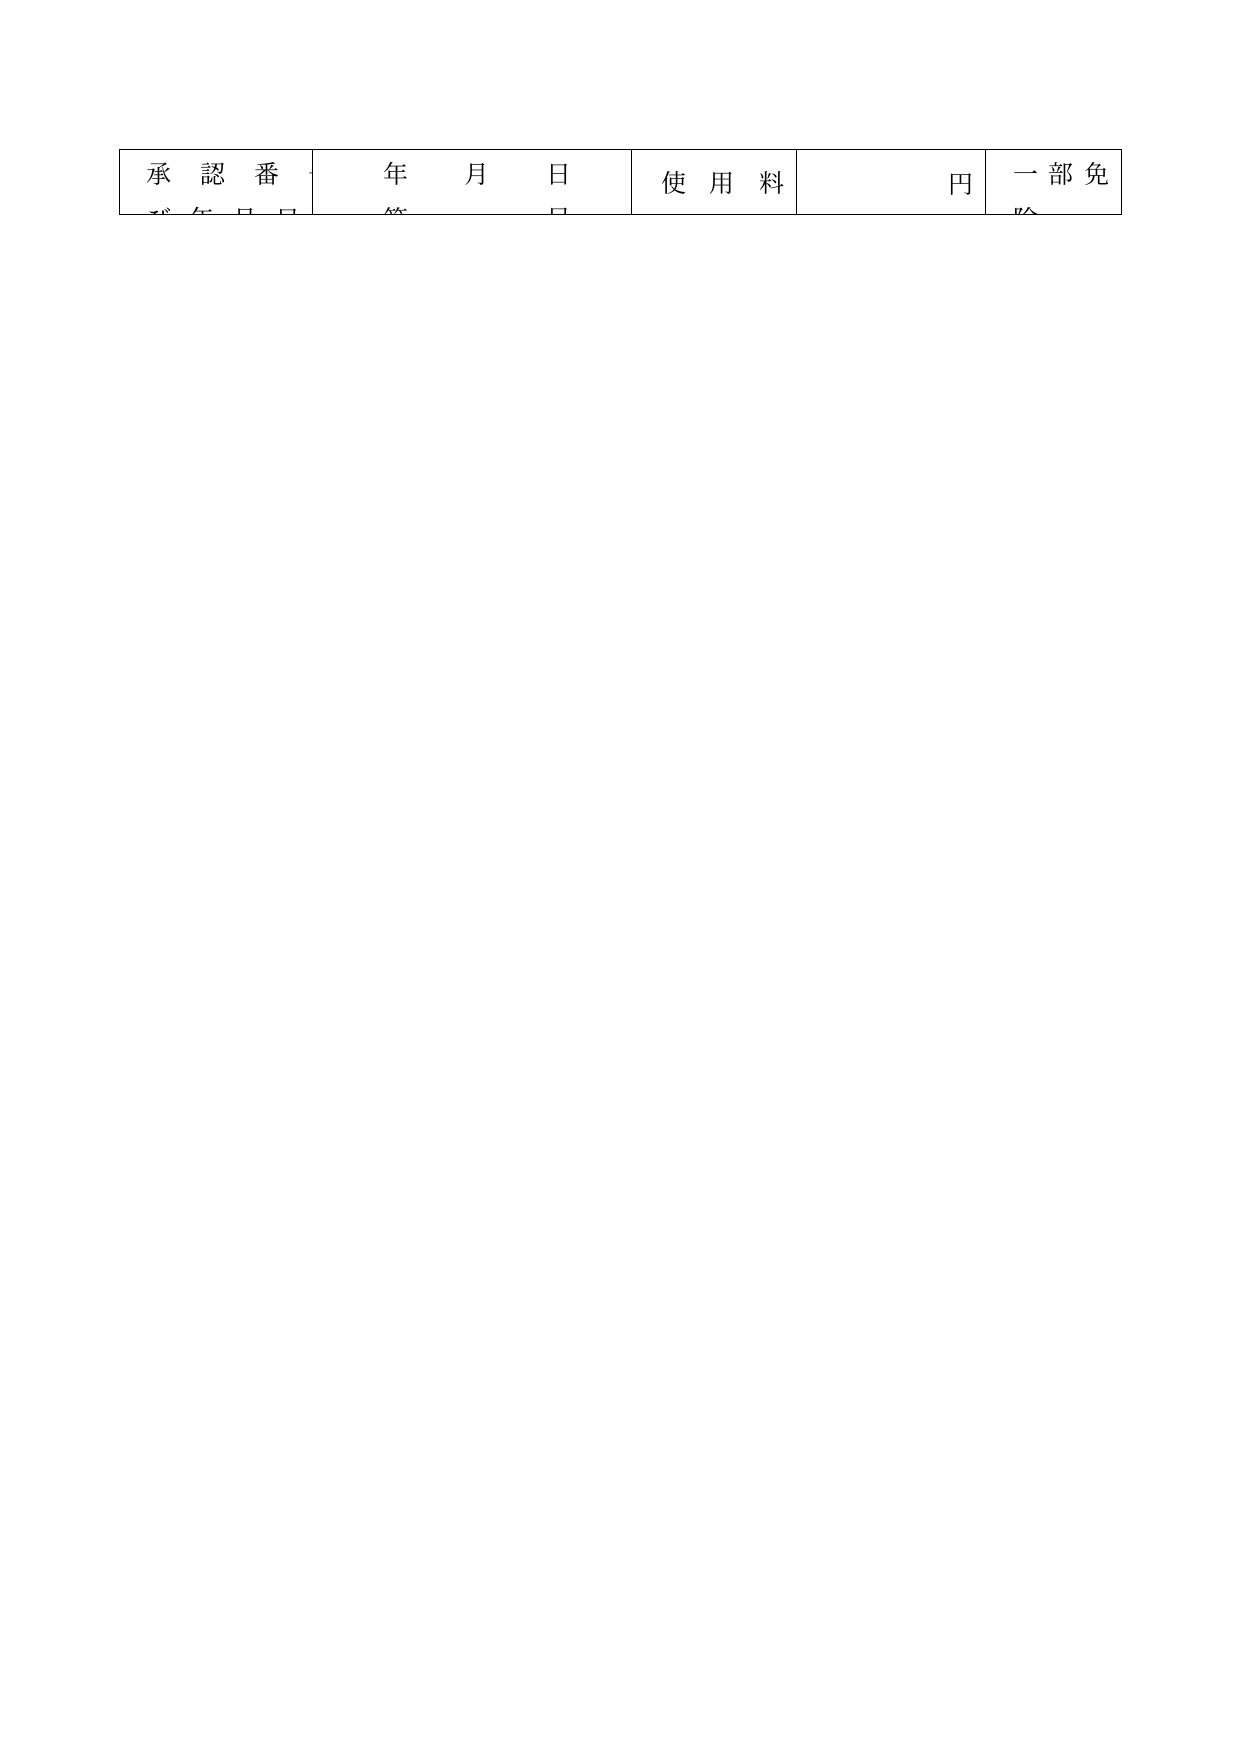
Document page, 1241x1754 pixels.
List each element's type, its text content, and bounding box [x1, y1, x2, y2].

table_cell 円 [797, 150, 985, 214]
table_cell 一部免除 全免 [986, 150, 1121, 214]
table_cell 使用料 [632, 150, 796, 214]
table_cell 年 月 日 第 号 [313, 150, 631, 214]
table_cell 承認番号及び年月日 [120, 150, 312, 214]
